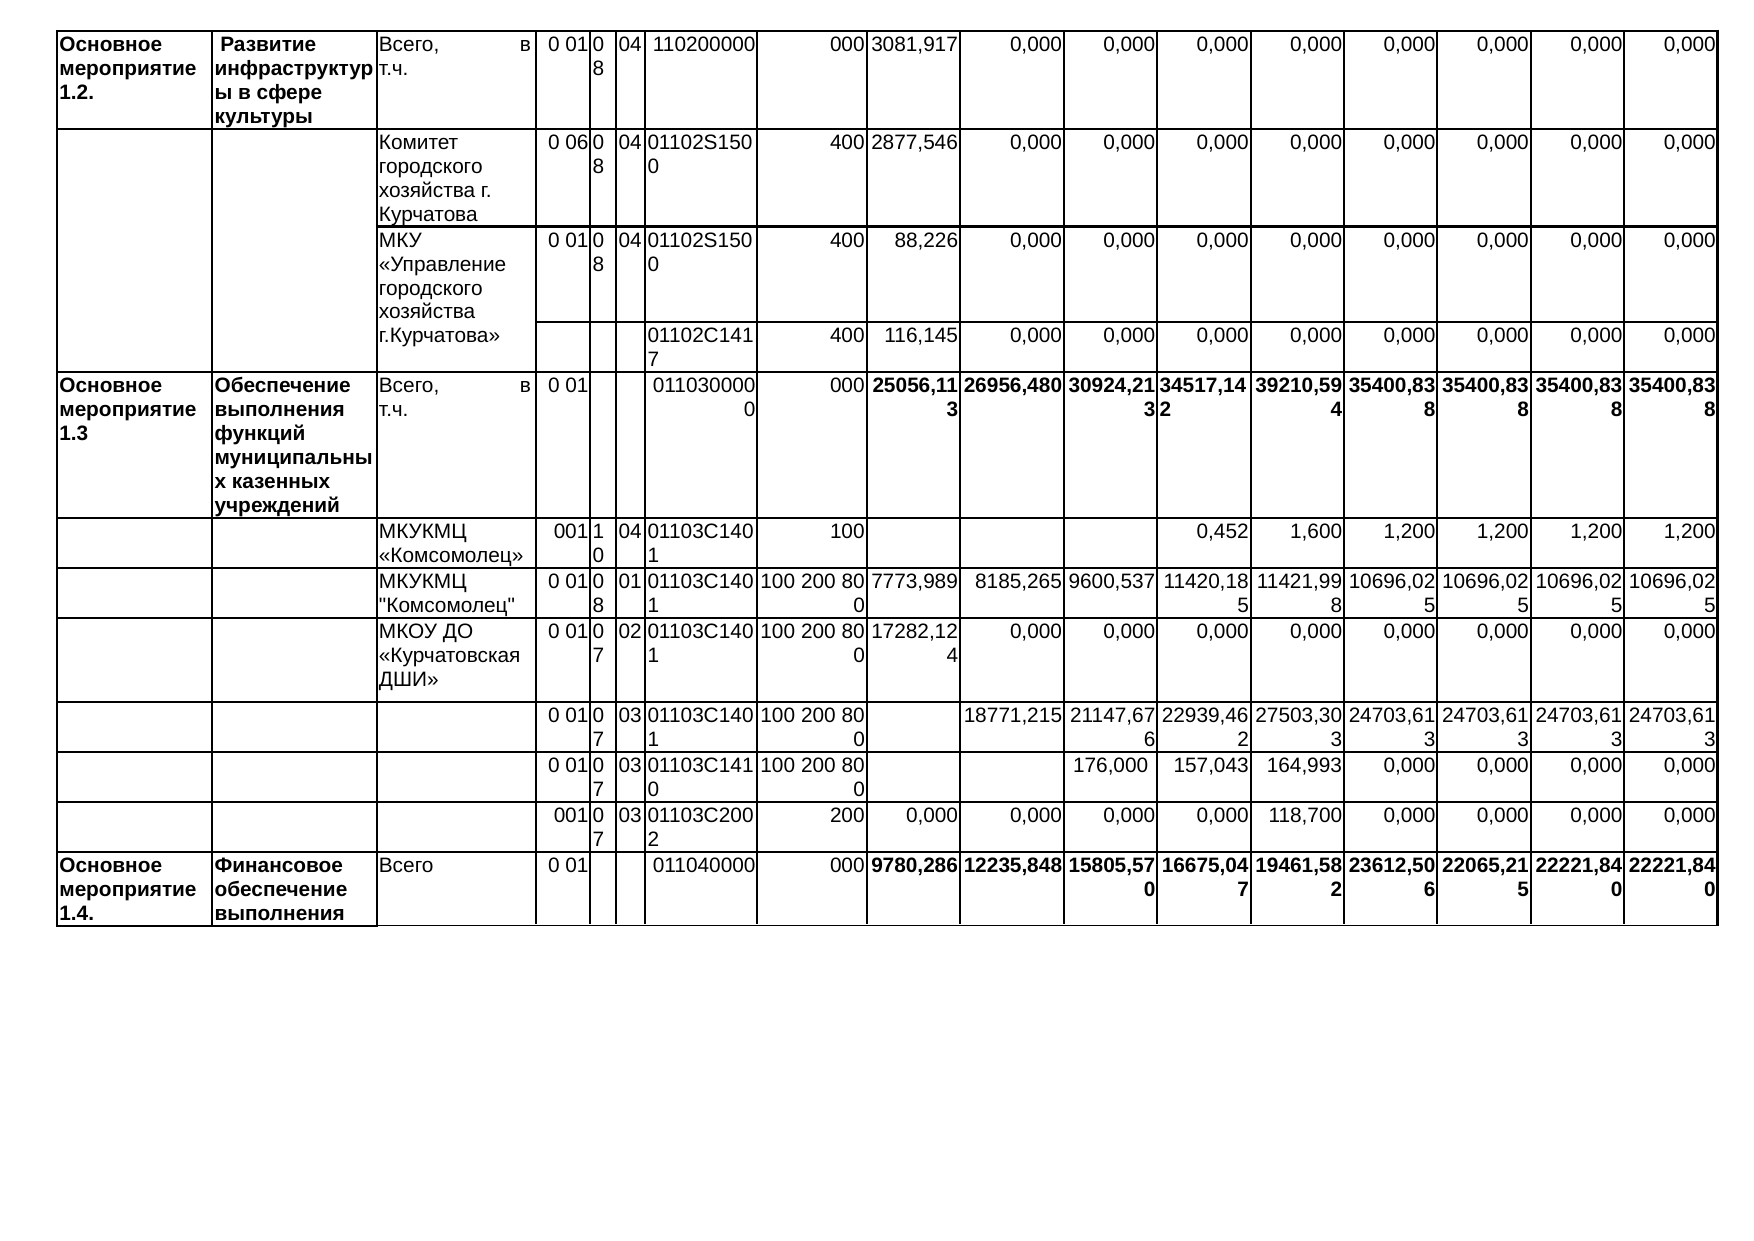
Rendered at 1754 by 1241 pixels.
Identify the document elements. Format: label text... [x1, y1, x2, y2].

table_cell Всего, в т.ч. [378, 373, 535, 517]
table_cell 10696,025 [1625, 569, 1716, 617]
table_cell 22065,215 [1437, 853, 1531, 925]
table_cell 0,000 [1252, 323, 1343, 371]
table_cell 0 01 [537, 619, 589, 701]
table_cell 0,000 [1252, 228, 1343, 321]
table_cell 0,000 [1158, 323, 1250, 371]
table_cell [868, 519, 959, 567]
table_cell Основное мероприятие 1.2. [58, 32, 211, 127]
table_cell 34517,142 [1158, 373, 1250, 517]
table_cell 0,000 [1532, 228, 1623, 321]
table_cell 27503,303 [1252, 703, 1343, 751]
table_cell 0,000 [1532, 803, 1623, 851]
table_cell 0,000 [1438, 323, 1530, 371]
table_cell [590, 853, 616, 925]
table_cell 118,700 [1252, 803, 1343, 851]
table_cell 0,000 [1345, 323, 1436, 371]
table_cell 100 200 800 [758, 619, 866, 701]
table_cell 04 [617, 130, 644, 225]
table_cell 0,000 [961, 228, 1063, 321]
table_cell 24703,613 [1345, 703, 1436, 751]
table_cell 35400,838 [1625, 373, 1716, 517]
table_cell [378, 703, 535, 751]
table_cell 0,000 [1252, 619, 1343, 701]
table_cell 3081,917 [868, 32, 959, 127]
table_cell 10 [591, 519, 615, 567]
table_cell [213, 130, 376, 371]
table_cell [213, 703, 376, 751]
table_cell 0,000 [1345, 130, 1436, 225]
table_cell 8185,265 [961, 569, 1063, 617]
table_cell [58, 519, 211, 567]
table_cell [868, 703, 959, 751]
table_cell [58, 753, 211, 801]
table_cell 24703,613 [1625, 703, 1716, 751]
table_cell 07 [591, 619, 615, 701]
table_cell 01103С1401 [646, 569, 756, 617]
table_cell [616, 853, 645, 925]
table_cell 100 200 800 [758, 703, 866, 751]
table_cell 0 01 [537, 373, 589, 517]
table_cell 0 01 [536, 853, 590, 925]
table_cell [58, 703, 211, 751]
table_cell 001 [537, 519, 589, 567]
table_cell 0,000 [1158, 130, 1250, 225]
table_cell 22939,462 [1158, 703, 1250, 751]
table_cell 04 [617, 32, 644, 127]
table_cell 110200000 [646, 32, 756, 127]
table_cell 07 [591, 703, 615, 751]
table_cell 0,000 [1438, 228, 1530, 321]
table_cell [213, 619, 376, 701]
table_cell [58, 619, 211, 701]
table_cell 0,000 [1065, 803, 1156, 851]
table_cell [961, 753, 1063, 801]
table_cell [378, 753, 535, 801]
table_cell 0 01 [537, 32, 589, 127]
table_cell 35400,838 [1345, 373, 1436, 517]
table_cell МКУКМЦ «Комсомолец» [378, 519, 535, 567]
table_cell 11420,185 [1158, 569, 1250, 617]
table_cell 03 [617, 803, 644, 851]
table_cell 0,000 [1438, 619, 1530, 701]
table_cell 0,000 [1625, 753, 1716, 801]
table_cell 116,145 [868, 323, 959, 371]
table_cell [213, 753, 376, 801]
table_cell 0,000 [961, 130, 1063, 225]
table_cell 0,000 [1532, 619, 1623, 701]
table_cell 02 [617, 619, 644, 701]
table_cell 0,000 [1158, 803, 1250, 851]
table_cell 100 200 800 [758, 753, 866, 801]
table_cell 1,200 [1625, 519, 1716, 567]
table_cell 400 [758, 228, 866, 321]
table_cell 01103С1401 [646, 519, 756, 567]
table_cell 01103С2002 [646, 803, 756, 851]
table_cell 011040000 [645, 853, 757, 925]
table_cell 0,000 [1438, 803, 1530, 851]
table_cell Развитие инфраструктуры в сфере культуры [213, 32, 376, 127]
table_cell 01102С1417 [646, 323, 756, 371]
table_cell 100 [758, 519, 866, 567]
table_cell 15805,570 [1064, 853, 1157, 925]
table_cell 0,000 [1532, 753, 1623, 801]
table_cell 01 [617, 569, 644, 617]
table_cell 01102S1500 [646, 228, 756, 321]
table_cell 0,000 [1625, 32, 1716, 127]
table_cell 07 [591, 803, 615, 851]
table_cell 0 06 [537, 130, 589, 225]
table_cell 0,000 [868, 803, 959, 851]
table_cell 9780,286 [867, 853, 960, 925]
table_cell 11421,998 [1252, 569, 1343, 617]
table_cell 17282,124 [868, 619, 959, 701]
table_cell 000 [758, 32, 866, 127]
table_cell Всего, в т.ч. [378, 32, 535, 127]
table_cell 22221,840 [1531, 853, 1624, 925]
table_cell 35400,838 [1532, 373, 1623, 517]
table_cell 176,000 [1065, 753, 1156, 801]
table_cell 0,000 [1345, 228, 1436, 321]
table_cell 9600,537 [1065, 569, 1156, 617]
table_cell 0,000 [1438, 130, 1530, 225]
table_cell 0,000 [1065, 619, 1156, 701]
table_cell 0,000 [1065, 130, 1156, 225]
table_cell 19461,582 [1251, 853, 1344, 925]
table_cell 000 [758, 373, 866, 517]
table_cell 164,993 [1252, 753, 1343, 801]
table_cell 07 [591, 753, 615, 801]
table_cell 000 [757, 853, 867, 925]
table_cell 10696,025 [1345, 569, 1436, 617]
table_cell 08 [591, 32, 615, 127]
table_cell 0 01 [537, 569, 589, 617]
table_cell 0,000 [1625, 323, 1716, 371]
table_cell 2877,546 [868, 130, 959, 225]
table_cell 0,000 [961, 803, 1063, 851]
table_cell [58, 569, 211, 617]
table_cell 10696,025 [1438, 569, 1530, 617]
table_cell 0,000 [1345, 753, 1436, 801]
table_cell 001 [537, 803, 589, 851]
table_cell 24703,613 [1438, 703, 1530, 751]
table_cell 22221,840 [1624, 853, 1716, 925]
table_cell 08 [591, 569, 615, 617]
table_cell 0110300000 [646, 373, 756, 517]
table_cell 18771,215 [961, 703, 1063, 751]
table_cell 35400,838 [1438, 373, 1530, 517]
table_cell Всего [378, 853, 536, 925]
table_cell [1065, 519, 1156, 567]
table_cell 0,000 [1065, 32, 1156, 127]
table_cell 30924,213 [1065, 373, 1156, 517]
table_cell 0,000 [1532, 32, 1623, 127]
table_cell 1,200 [1532, 519, 1623, 567]
table_cell 0,000 [1158, 32, 1250, 127]
table_cell 01103C1401 [646, 619, 756, 701]
table_cell 03 [617, 753, 644, 801]
table_cell 0,000 [1252, 32, 1343, 127]
table_cell 0,000 [961, 323, 1063, 371]
table_cell МКОУ ДО «Курчатовская ДШИ» [378, 619, 535, 701]
table_cell [617, 373, 644, 517]
table_cell 10696,025 [1532, 569, 1623, 617]
table_cell 1,200 [1438, 519, 1530, 567]
table_cell 01103C1401 [646, 703, 756, 751]
table_cell 400 [758, 323, 866, 371]
table_cell [58, 130, 211, 371]
table_cell 08 [591, 228, 615, 321]
table_cell 03 [617, 703, 644, 751]
table_cell 0,000 [1532, 130, 1623, 225]
table_cell 0,000 [1065, 323, 1156, 371]
table_cell 04 [617, 519, 644, 567]
table_cell [58, 803, 211, 851]
table_cell [213, 519, 376, 567]
table_cell 0,000 [961, 619, 1063, 701]
table_cell 1,200 [1345, 519, 1436, 567]
table_cell 0,000 [1532, 323, 1623, 371]
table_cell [58, 853, 211, 925]
table_cell 0 01 [537, 753, 589, 801]
table_cell [378, 803, 535, 851]
table_cell МКУ «Управление городского хозяйства г.Курчатова» [378, 228, 535, 371]
table_cell Основное мероприятие 1.3 [58, 373, 211, 517]
table_cell 0,000 [1438, 753, 1530, 801]
table_cell 0,000 [961, 32, 1063, 127]
table_cell 1,600 [1252, 519, 1343, 567]
table_cell 0,000 [1158, 228, 1250, 321]
table_cell 0,000 [1345, 803, 1436, 851]
table_cell [591, 373, 615, 517]
table_cell 25056,113 [868, 373, 959, 517]
table_cell 7773,989 [868, 569, 959, 617]
table_cell [961, 519, 1063, 567]
table_cell [213, 803, 376, 851]
table_cell [213, 569, 376, 617]
table_cell 0,000 [1625, 803, 1716, 851]
table_cell 01103C1410 [646, 753, 756, 801]
table_cell Обеспечение выполнения функций муниципальных казенных учреждений [213, 373, 376, 517]
table_cell 0,000 [1625, 130, 1716, 225]
table_cell 200 [758, 803, 866, 851]
table_cell 0,000 [1158, 619, 1250, 701]
table_cell 24703,613 [1532, 703, 1623, 751]
table_cell 100 200 800 [758, 569, 866, 617]
table_cell [617, 323, 644, 371]
table_cell [591, 323, 615, 371]
table_cell 0,000 [1252, 130, 1343, 225]
table_cell 0,000 [1065, 228, 1156, 321]
table_cell 04 [617, 228, 644, 321]
table_cell 0,000 [1625, 619, 1716, 701]
table_cell 01102S1500 [646, 130, 756, 225]
table_cell Комитет городского хозяйства г. Курчатова [378, 130, 535, 225]
table_cell 26956,480 [961, 373, 1063, 517]
table_cell [537, 323, 589, 371]
table_cell 16675,047 [1157, 853, 1251, 925]
table_cell 12235,848 [960, 853, 1064, 925]
table_cell 21147,676 [1065, 703, 1156, 751]
table_cell 157,043 [1158, 753, 1250, 801]
table_cell 0,000 [1625, 228, 1716, 321]
table_cell 0,452 [1158, 519, 1250, 567]
table_cell МКУКМЦ "Комсомолец" [378, 569, 535, 617]
table_cell [868, 753, 959, 801]
table_cell 0,000 [1345, 619, 1436, 701]
table_cell 39210,594 [1252, 373, 1343, 517]
table_cell 0,000 [1438, 32, 1530, 127]
table_cell 08 [591, 130, 615, 225]
table_cell 0 01 [537, 228, 589, 321]
table_cell 0,000 [1345, 32, 1436, 127]
table_cell 23612,506 [1344, 853, 1437, 925]
table_cell 0 01 [537, 703, 589, 751]
table_cell 400 [758, 130, 866, 225]
table_cell 88,226 [868, 228, 959, 321]
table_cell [213, 853, 376, 925]
